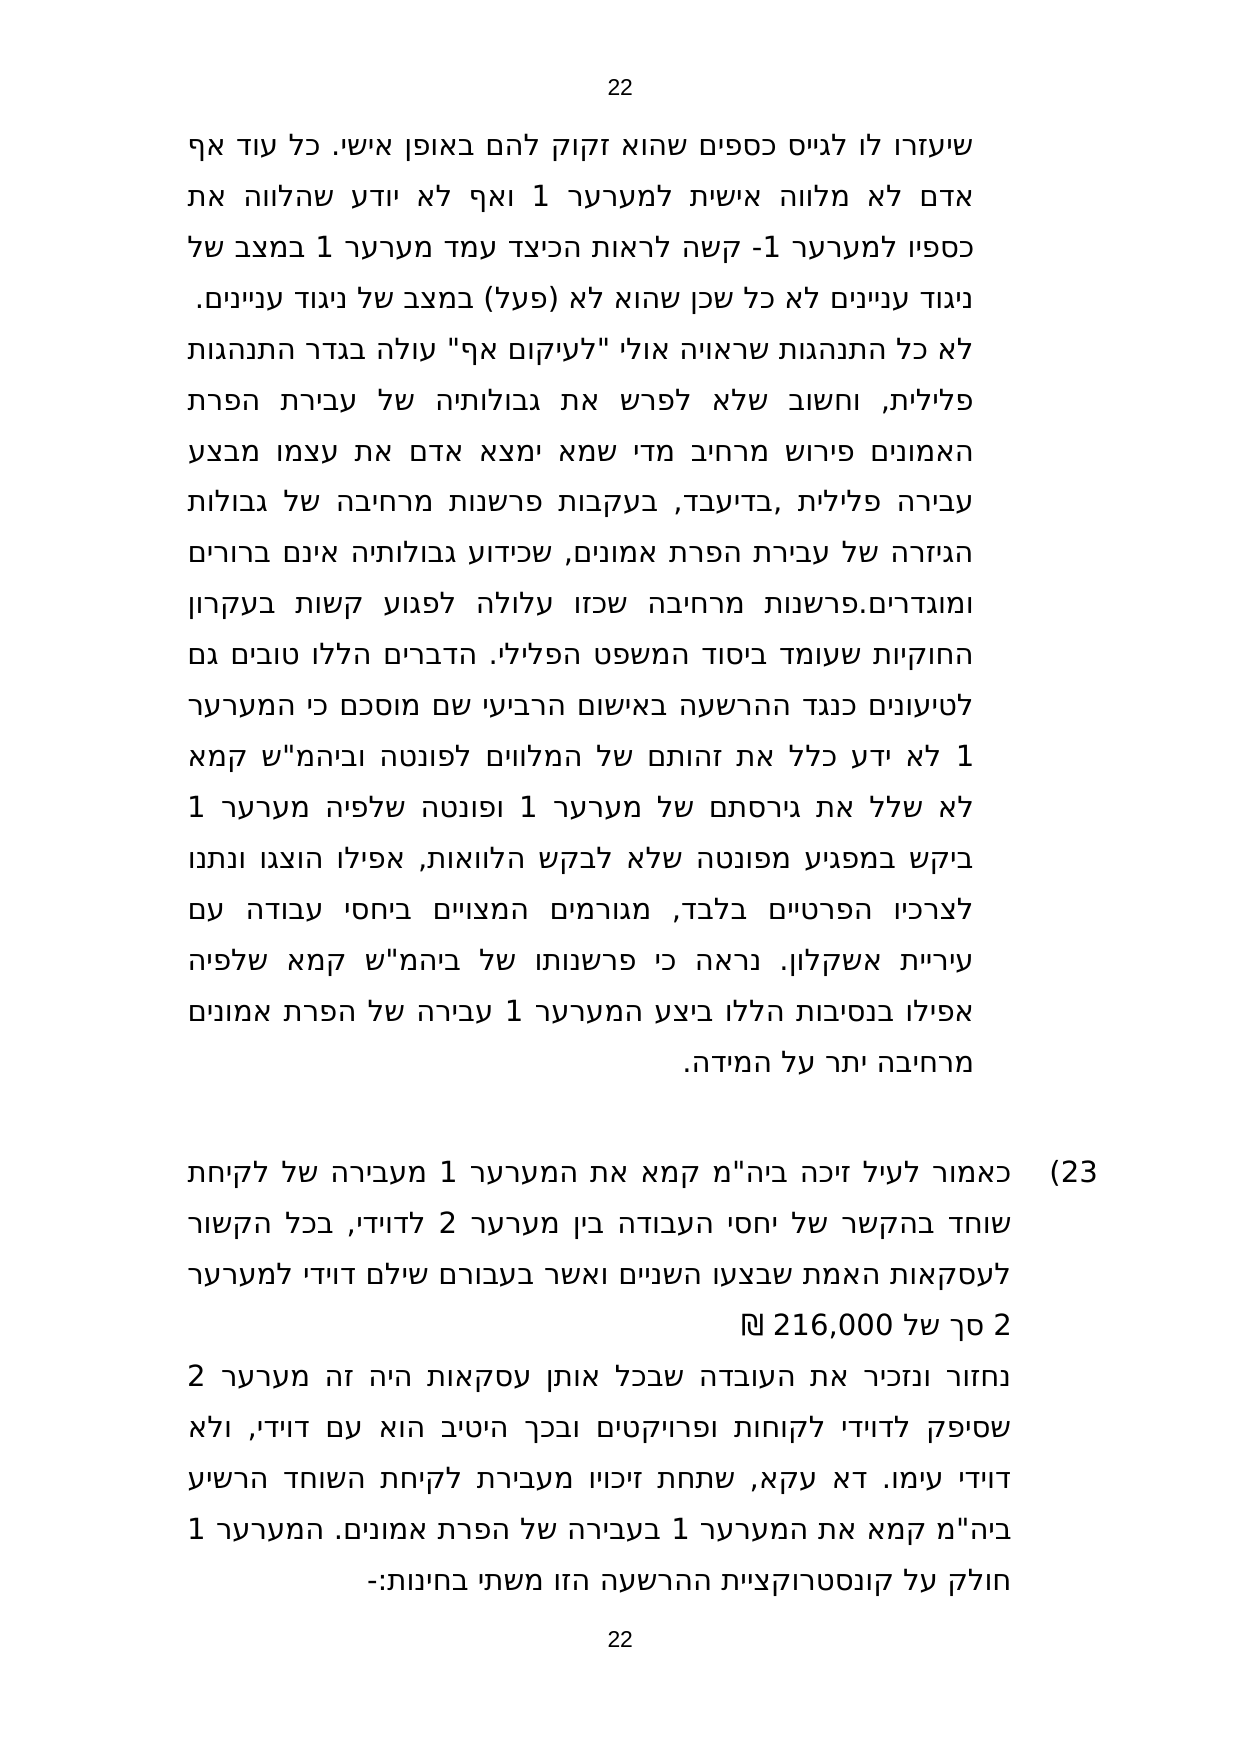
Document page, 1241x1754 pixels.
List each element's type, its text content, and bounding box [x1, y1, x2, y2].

list לא כל התנהגות שראויה אולי "לעיקום אף" עולה בגדר התנהגות פלילית, וחשוב שלא לפרש את גבולותיה של עבירת הפרת האמונים פירוש מרחיב מדי שמא ימצא אדם את עצמו מבצע עבירה פלילית ,בדיעבד, בעקבות פרשנות מרחיבה של גבולות הגיזרה של עבירת הפרת אמונים, שכידוע גבולותיה אינם ברורים ומוגדרים.פרשנות מרחיבה שכזו עלולה לפגוע קשות בעקרון החוקיות שעומד ביסוד המשפט הפלילי. הדברים הללו טובים גם לטיעונים כנגד ההרשעה באישום הרביעי שם מוסכם כי המערער 1 לא ידע כלל את זהותם של המלווים לפונטה וביהמ"ש קמא לא שלל את גירסתם של מערער 1 ופונטה שלפיה מערער 1 ביקש במפגיע מפונטה שלא לבקש הלוואות, אפילו הוצגו ונתנו לצרכיו הפרטיים בלבד, מגורמים המצויים ביחסי עבודה עם עיריית אשקלון. נראה כי פרשנותו של ביהמ"ש קמא שלפיה אפילו בנסיבות הללו ביצע המערער 1 עבירה של הפרת אמונים מרחיבה יתר על המידה. [187, 332, 974, 1079]
list נחזור ונזכיר את העובדה שבכל אותן עסקאות היה זה מערער 2 שסיפק לדוידי לקוחות ופרויקטים ובכך היטיב הוא עם דוידי, ולא דוידי עימו. דא עקא, שתחת זיכויו מעבירת לקיחת השוחד הרשיע ביה"מ קמא את המערער 1 בעבירה של הפרת אמונים. המערער 1 חולק על קונסטרוקציית ההרשעה הזו משתי בחינות:- [187, 1359, 1012, 1597]
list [187, 128, 1012, 315]
list כאמור לעיל זיכה ביה"מ קמא את המערער 1 מעבירה של לקיחת שוחד בהקשר של יחסי העבודה בין מערער 2 לדוידי, בכל הקשור לעסקאות האמת שבצעו השניים ואשר בעבורם שילם דוידי למערער 2 סך של 216,000 ₪ [187, 1156, 1049, 1342]
